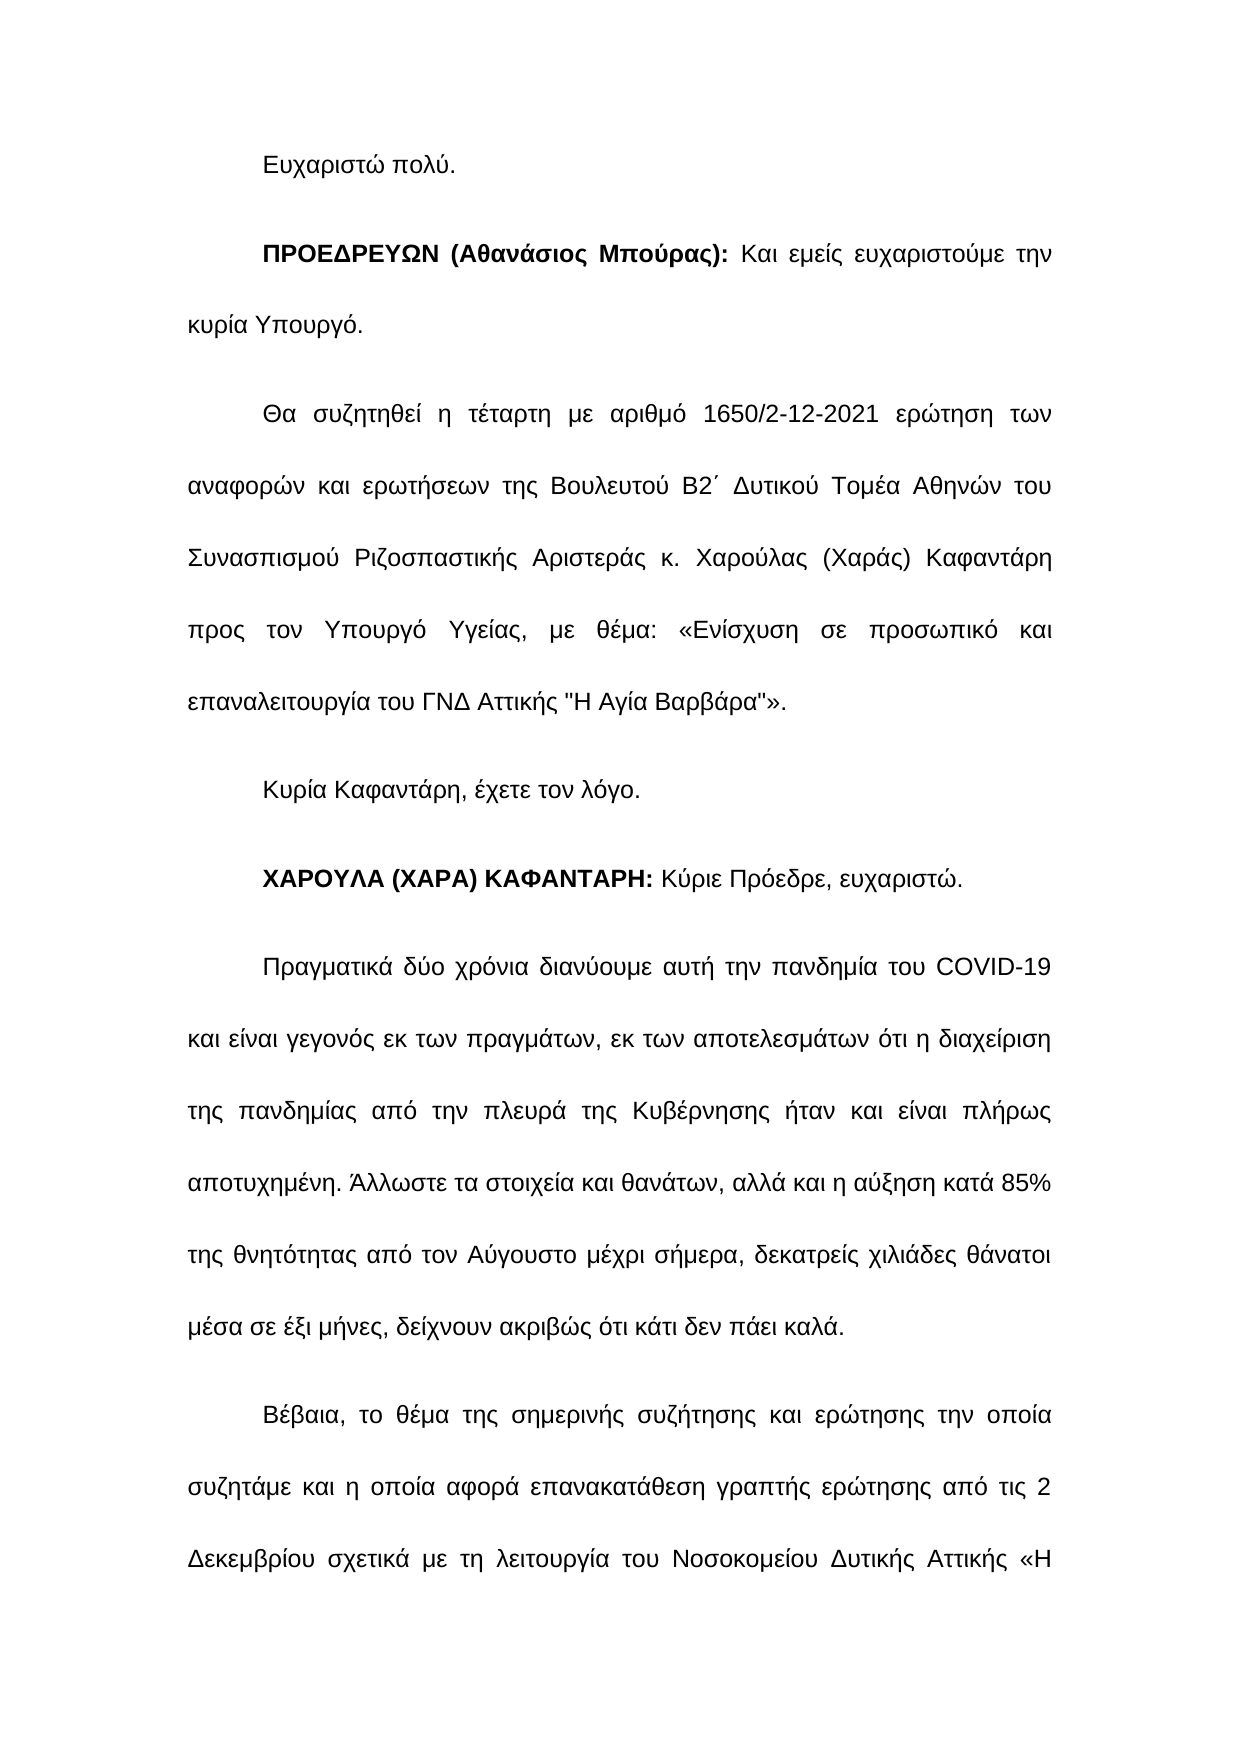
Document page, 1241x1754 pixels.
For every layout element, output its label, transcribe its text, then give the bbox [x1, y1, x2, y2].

text Πραγματικά δύο χρόνια διανύουμε αυτή την πανδημία του COVID-19 και είναι γεγονός εκ των πραγμάτων, εκ των αποτελεσμάτων ότι η διαχείριση της πανδημίας από την πλευρά της Κυβέρνησης ήταν και είναι πλήρως αποτυχημένη. Άλλωστε τα στοιχεία και θανάτων, αλλά και η αύξηση κατά 85% της θνητότητας από τον Αύγουστο μέχρι σήμερα, δεκατρείς χιλιάδες θάνατοι μέσα σε έξι μήνες, δείχνουν ακριβώς ότι κάτι δεν πάει καλά. [187, 952, 1053, 1340]
text Ευχαριστώ πολύ. [187, 150, 1053, 179]
text Θα συζητηθεί η τέταρτη με αριθμό 1650/2-12-2021 ερώτηση των αναφορών και ερωτήσεων της Βουλευτού Β2΄ Δυτικού Τομέα Αθηνών του Συνασπισμού Ριζοσπαστικής Αριστεράς κ. Χαρούλας (Χαράς) Καφαντάρη προς τον Υπουργό Υγείας, με θέμα: «Ενίσχυση σε προσωπικό και επαναλειτουργία του ΓΝΔ Αττικής "Η Αγία Βαρβάρα"». [187, 399, 1053, 715]
text ΠΡΟΕΔΡΕΥΩΝ (Αθανάσιος Μπούρας): Και εμείς ευχαριστούμε την κυρία Υπουργό. [187, 238, 1053, 339]
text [187, 1400, 1053, 1572]
text ΧΑΡΟΥΛΑ (ΧΑΡΑ) ΚΑΦΑΝΤΑΡΗ: Κύριε Πρόεδρε, ευχαριστώ. [187, 863, 1053, 892]
text Κυρία Καφαντάρη, έχετε τον λόγο. [187, 775, 1053, 804]
